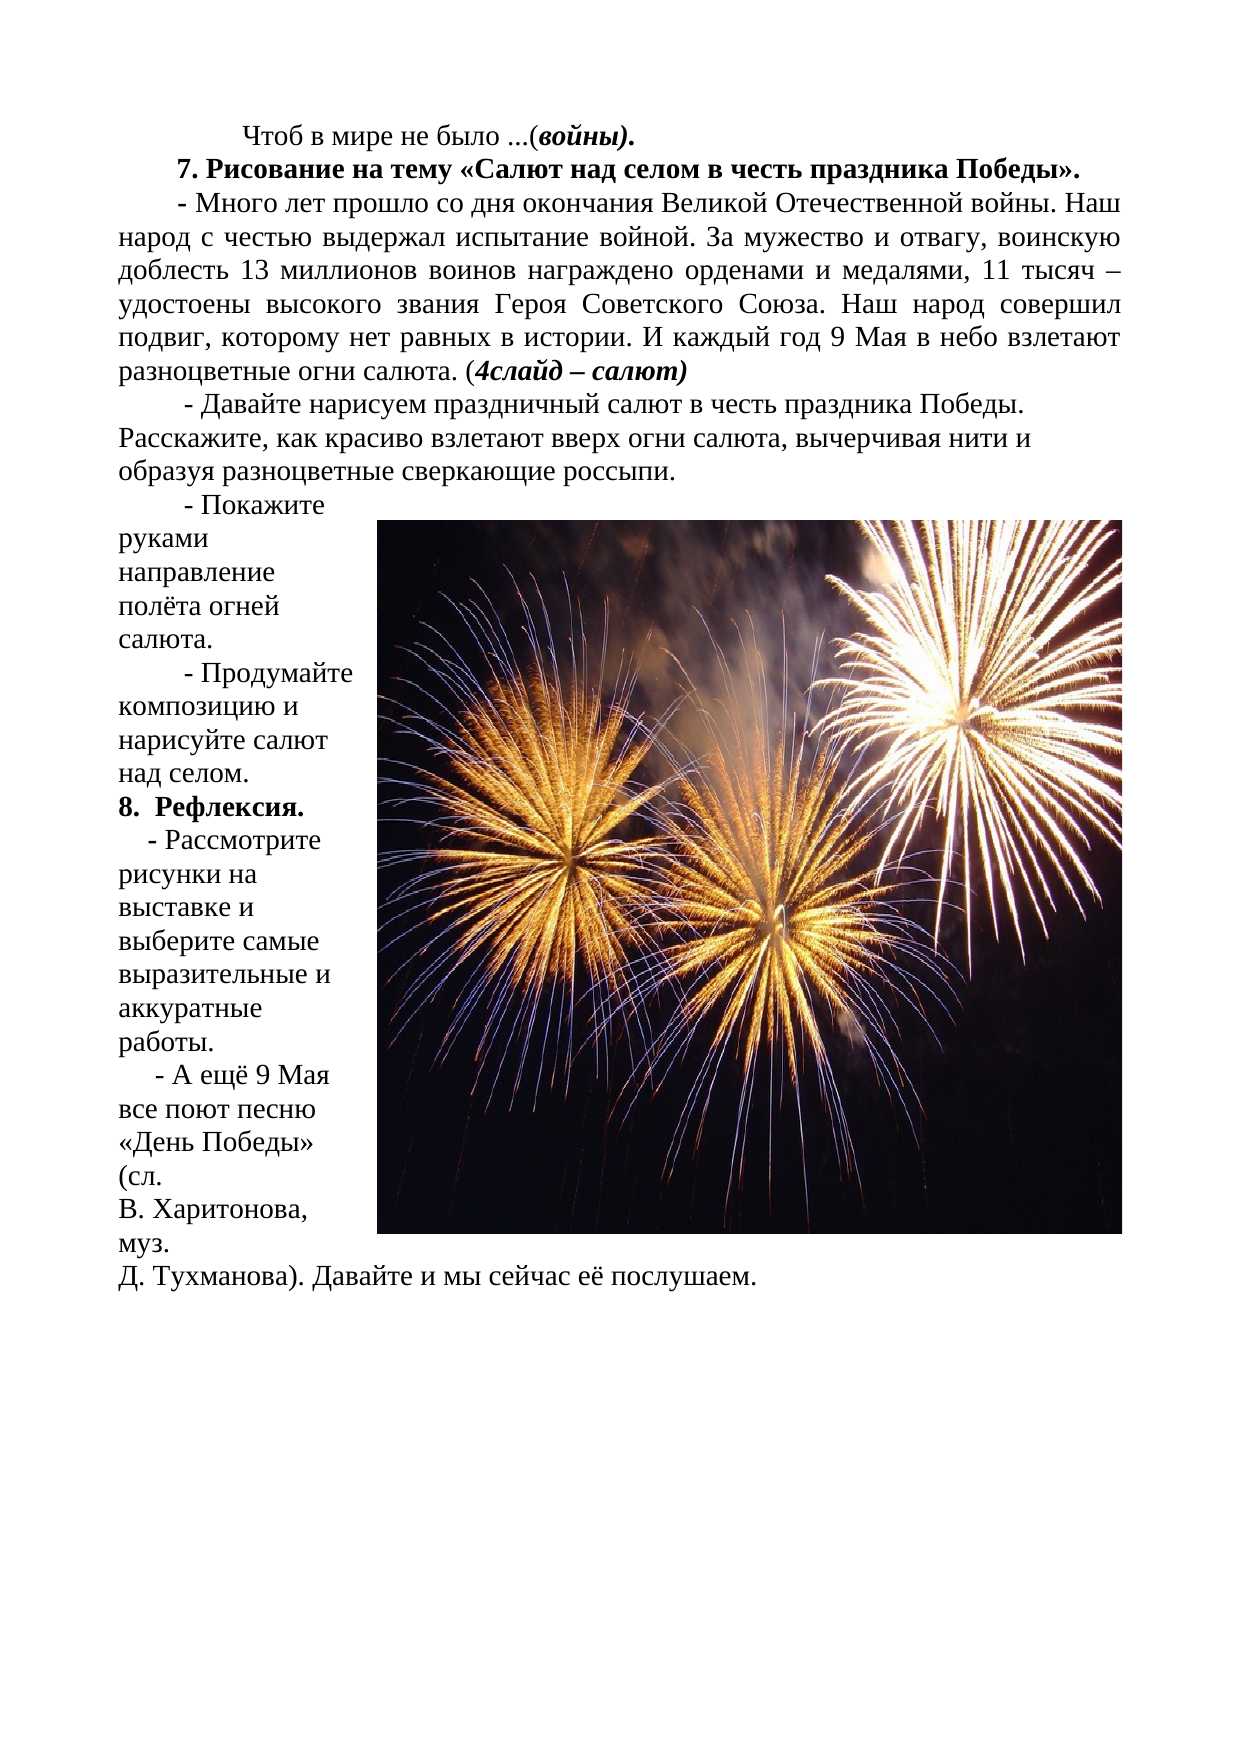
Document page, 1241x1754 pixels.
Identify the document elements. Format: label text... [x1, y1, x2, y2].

text - Продумайте композицию и нарисуйте салют над селом. [118, 655, 377, 789]
text - Много лет прошло со дня окончания Великой Отечественной войны. Наш народ с честью выдержал испытание войной. За мужество и отвагу, воинскую доблесть 13 миллионов воинов награждено орденами и медалями, 11 тысяч – удостоены высокого звания Героя Советского Союза. Наш народ совершил подвиг, которому нет равных в истории. И каждый год 9 Мая в небо взлетают разноцветные огни салюта. (4слайд – салют) [118, 185, 1122, 386]
text - Давайте нарисуем праздничный салют в честь праздника Победы. Расскажите, как красиво взлетают вверх огни салюта, вычерчивая нити и образуя разноцветные сверкающие россыпи. [118, 386, 1122, 487]
text В. Харитонова, муз. [118, 1191, 1122, 1258]
text 8. Рефлексия. [118, 789, 377, 822]
text - Покажите руками направление полёта огней салюта. [118, 487, 1122, 655]
text 7. Рисование на тему «Салют над селом в честь праздника Победы». [118, 152, 1122, 185]
picture [377, 520, 1123, 1234]
text - А ещё 9 Мая все поют песню «День Победы» (сл. [118, 1057, 377, 1191]
text Чтоб в мире не было ...(войны). [118, 118, 1122, 152]
text - Рассмотрите рисунки на выставке и выберите самые выразительные и аккуратные работы. [118, 822, 377, 1057]
text Д. Тухманова). Давайте и мы сейчас её послушаем. [118, 1258, 1122, 1292]
